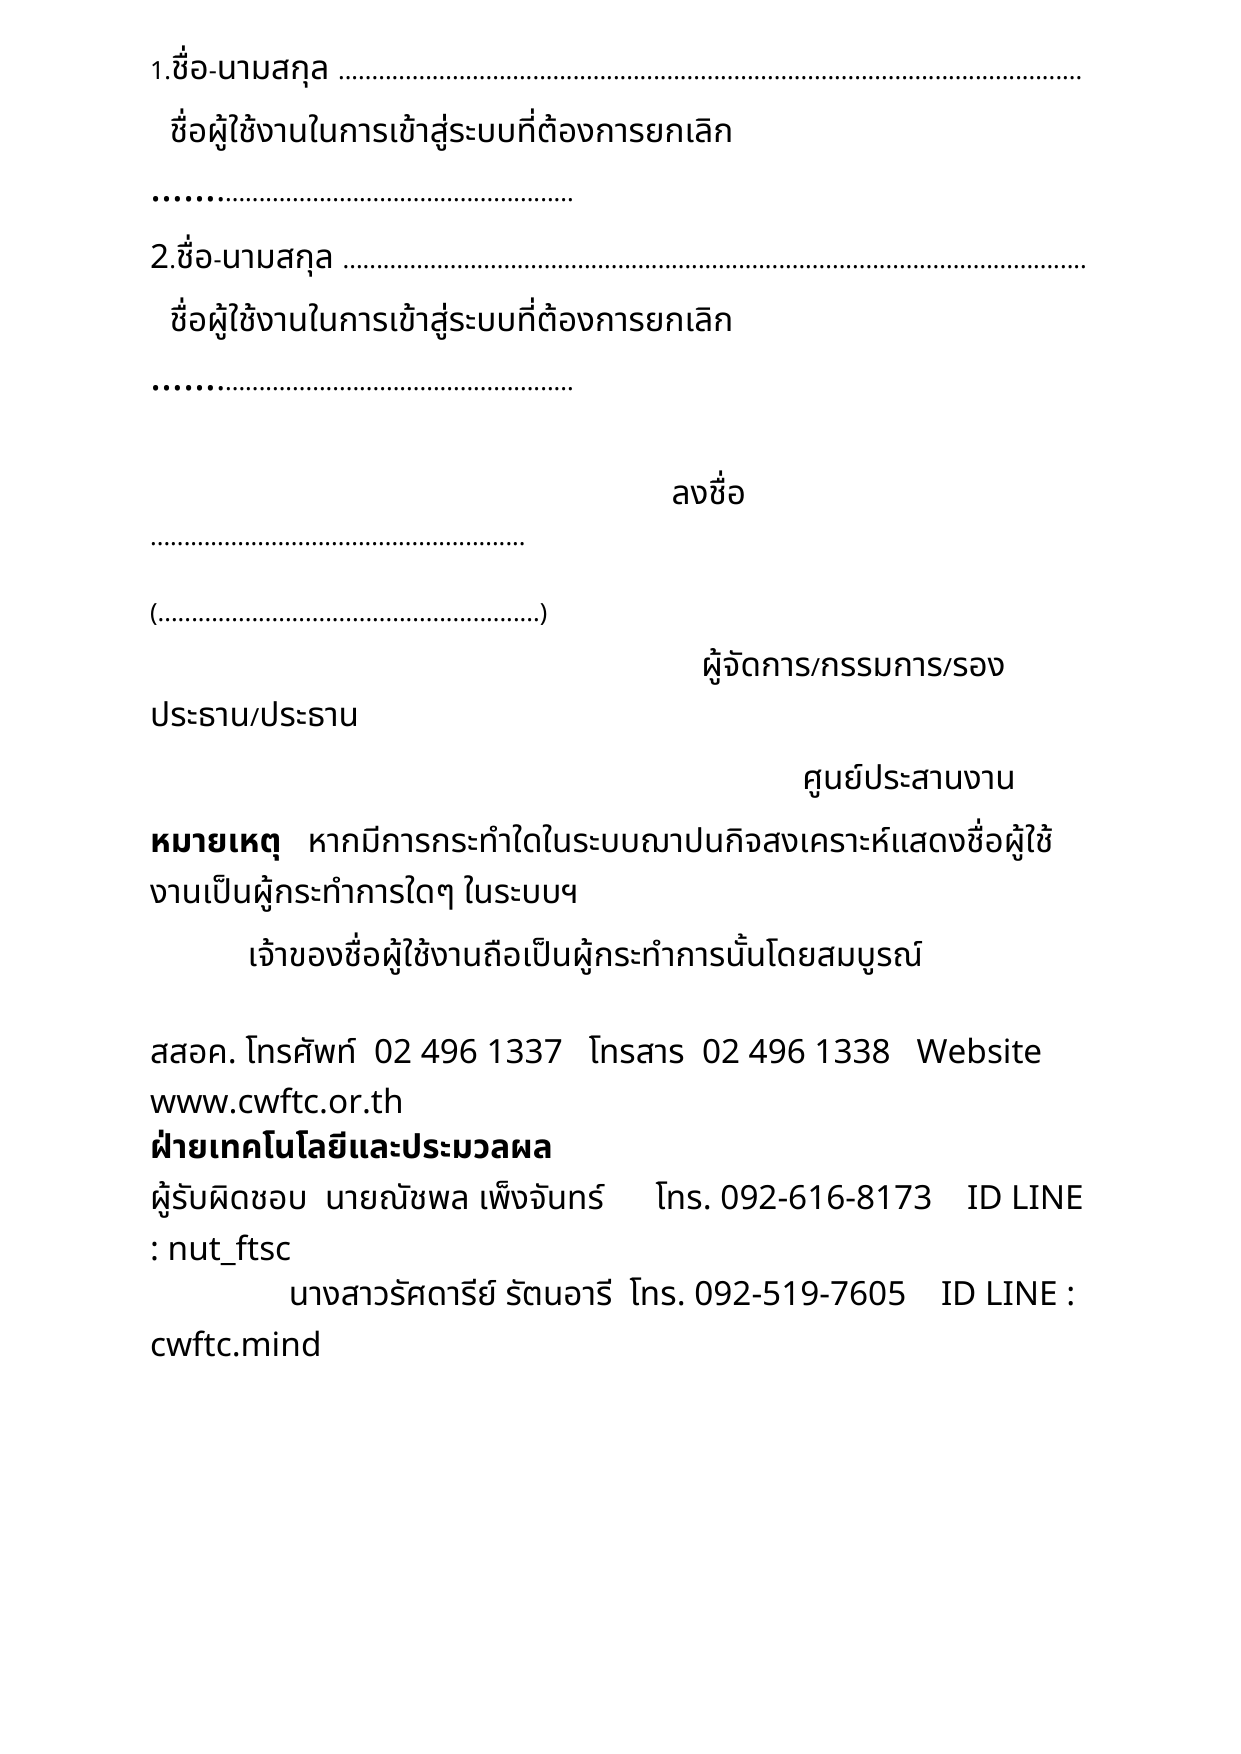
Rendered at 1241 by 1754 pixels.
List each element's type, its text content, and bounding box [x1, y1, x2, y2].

text ชื่อผู้ใช้งานในการเข้าสู่ระบบที่ต้องการยกเลิก ……..................................................... [150, 296, 1090, 409]
text สสอค. โทรศัพท์ 02 496 1337 โทรสาร 02 496 1338 Website www.cwftc.or.th [150, 1027, 1090, 1123]
text ลงชื่อ ........................................................ [150, 469, 1090, 553]
text 1.ชื่อ-นามสกุล ............................................................................................................... [150, 44, 1090, 95]
text 2.ชื่อ-นามสกุล ............................................................................................................... [150, 233, 1090, 284]
text นางสาวรัศดารีย์ รัตนอารี โทร. 092-519-7605 ID LINE : cwftc.mind [150, 1270, 1090, 1366]
text ผู้จัดการ/กรรมการ/รองประธาน/ประธาน [150, 641, 1090, 742]
text หมายเหตุ หากมีการกระทำใดในระบบฌาปนกิจสงเคราะห์แสดงชื่อผู้ใช้งานเป็นผู้กระทำการใดๆ ในระบบฯ [150, 817, 1090, 918]
text (.........................................................) [150, 566, 1090, 628]
text ผู้รับผิดชอบ นายณัชพล เพ็งจันทร์ โทร. 092-616-8173 ID LINE : nut_ftsc [150, 1174, 1090, 1270]
text ศูนย์ประสานงาน [150, 754, 1090, 805]
text เจ้าของชื่อผู้ใช้งานถือเป็นผู้กระทำการนั้นโดยสมบูรณ์ [150, 931, 1090, 981]
text ฝ่ายเทคโนโลยีและประมวลผล [150, 1123, 1090, 1174]
text ชื่อผู้ใช้งานในการเข้าสู่ระบบที่ต้องการยกเลิก ……..................................................... [150, 107, 1090, 221]
